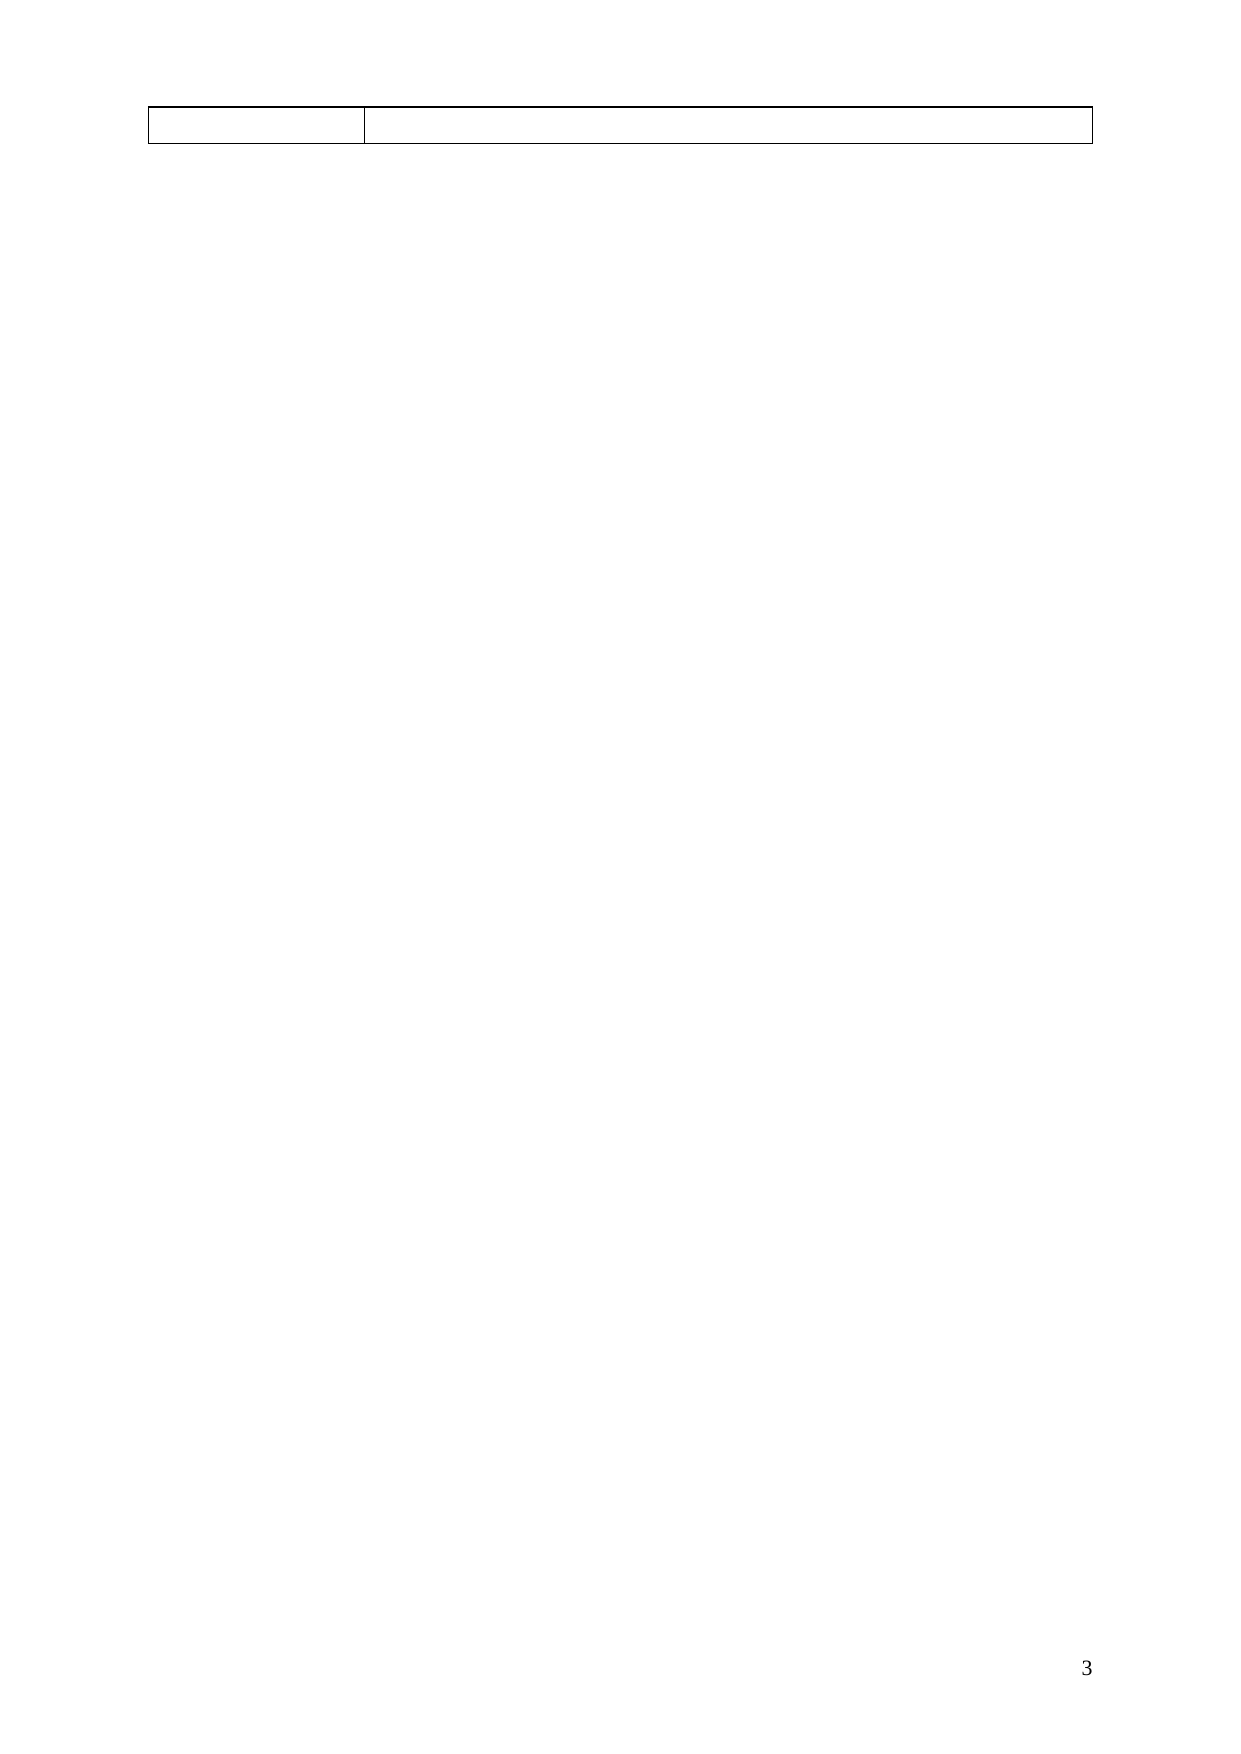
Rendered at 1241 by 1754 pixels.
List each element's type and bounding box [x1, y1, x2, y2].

table_cell [149, 108, 364, 143]
table_cell [365, 108, 1092, 143]
